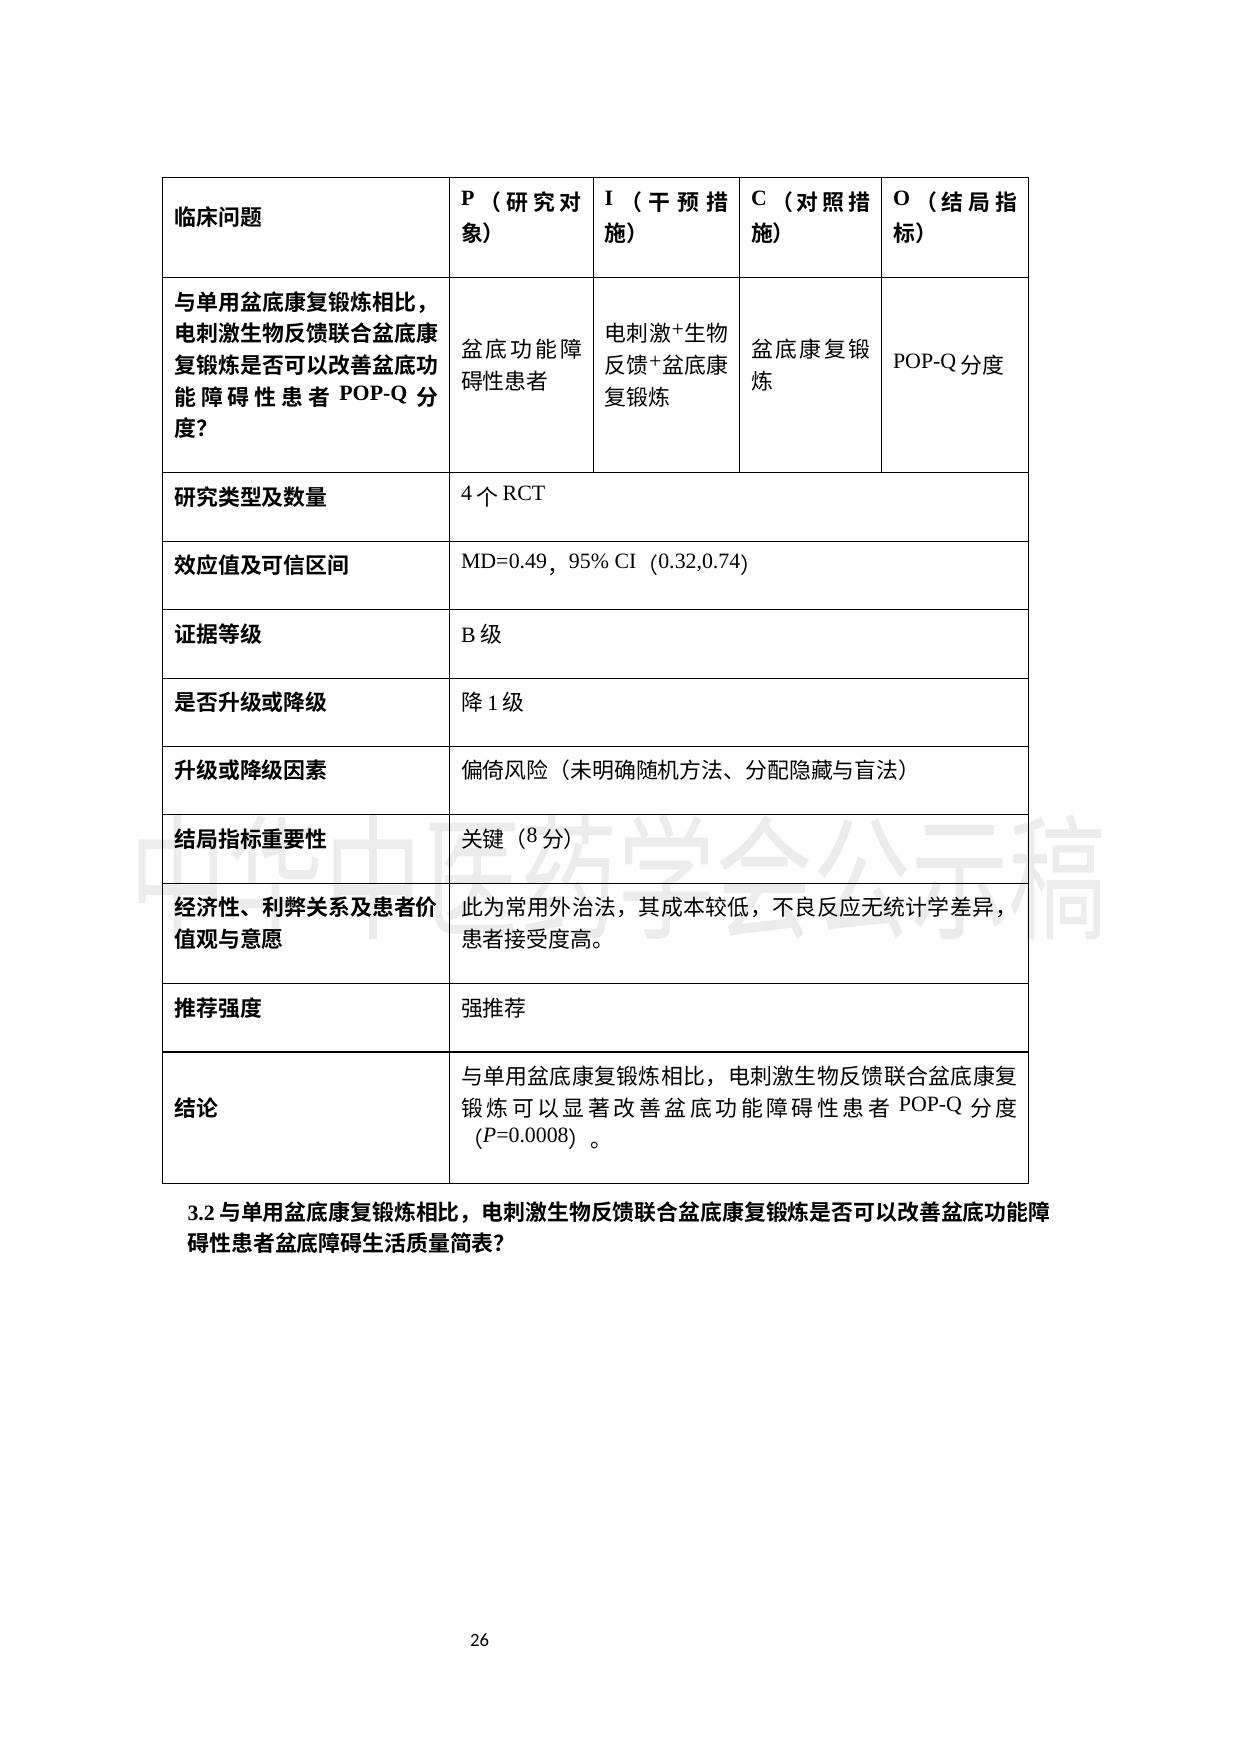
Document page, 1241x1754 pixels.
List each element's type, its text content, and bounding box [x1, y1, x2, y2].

table_cell 是否升级或降级 [163, 679, 449, 746]
table_cell 效应值及可信区间 [163, 542, 449, 609]
table_cell 研究类型及数量 [163, 473, 449, 541]
table_cell 与单用盆底康复锻炼相比，电刺激生物反馈联合盆底康复锻炼是否可以改善盆底功能障碍性患者POP-Q分度？ [163, 278, 449, 472]
table_cell 结局指标重要性 [163, 815, 449, 883]
table_cell 经济性、利弊关系及患者价值观与意愿 [163, 884, 449, 983]
text 3.2与单用盆底康复锻炼相比，电刺激生物反馈联合盆底康复锻炼是否可以改善盆底功能障碍性患者盆底障碍生活质量简表？ [187, 257, 1053, 1258]
table_cell MD=0.49，95% CI（0.32,0.74） [450, 542, 1028, 609]
table_cell 此为常用外治法，其成本较低，不良反应无统计学差异，患者接受度高。 [450, 884, 1028, 983]
table_header I（干预措施） [594, 178, 739, 277]
table_cell 结论 [163, 1053, 449, 1183]
table_header 临床问题 [163, 178, 449, 277]
table_cell B级 [450, 610, 1028, 677]
table_cell 电刺激+生物反馈+盆底康复锻炼 [594, 278, 739, 472]
table_cell 关键（8分） [450, 815, 1028, 883]
table_header O（结局指标） [882, 178, 1028, 277]
table_cell POP-Q分度 [882, 278, 1028, 472]
table_cell 4个RCT [450, 473, 1028, 541]
table_header C（对照措施） [740, 178, 881, 277]
table_cell 盆底功能障碍性患者 [450, 278, 593, 472]
table_cell 偏倚风险（未明确随机方法、分配隐藏与盲法） [450, 747, 1028, 814]
table_cell 降1级 [450, 679, 1028, 746]
table_cell 推荐强度 [163, 984, 449, 1051]
table_cell 盆底康复锻炼 [740, 278, 881, 472]
table_header P（研究对象） [450, 178, 593, 277]
table_cell 证据等级 [163, 610, 449, 677]
table_cell 强推荐 [450, 984, 1028, 1051]
table_cell 升级或降级因素 [163, 747, 449, 814]
table_cell 与单用盆底康复锻炼相比，电刺激生物反馈联合盆底康复锻炼可以显著改善盆底功能障碍性患者POP-Q分度（P=0.0008）。 [450, 1053, 1028, 1183]
